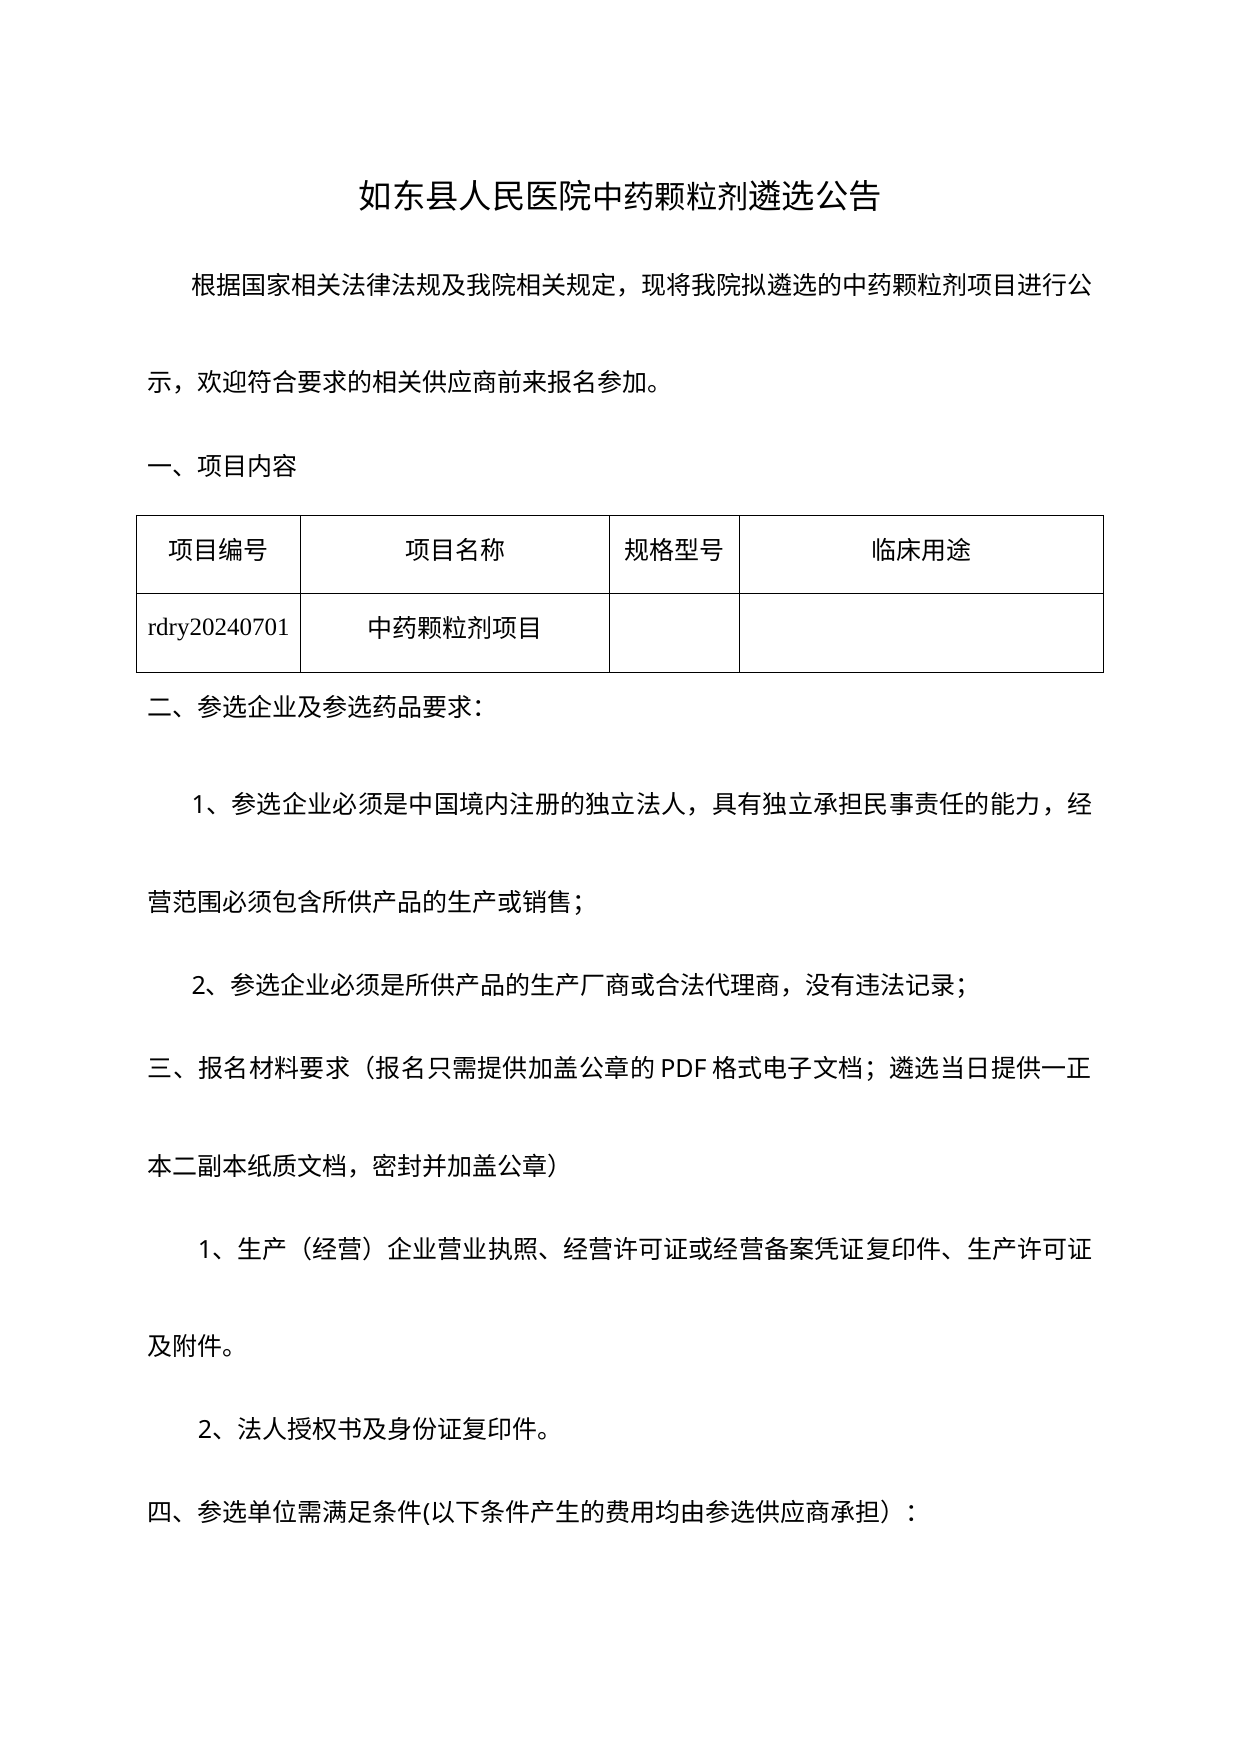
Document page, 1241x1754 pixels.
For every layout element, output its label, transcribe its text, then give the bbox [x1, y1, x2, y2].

text 一、项目内容 [148, 432, 1093, 497]
table_header 项目名称 [301, 516, 609, 593]
table_header 项目编号 [137, 516, 300, 593]
table_header 临床用途 [740, 516, 1103, 593]
table_cell 中药颗粒剂项目 [301, 594, 609, 672]
list 参选企业必须是所供产品的生产厂商或合法代理商，没有违法记录； [148, 951, 1093, 1016]
list 参选企业及参选药品要求： 1、参选企业必须是中国境内注册的独立法人，具有独立承担民事责任的能力，经营范围必须包含所供产品的生产或销售； [148, 673, 1093, 933]
text 三、报名材料要求（报名只需提供加盖公章的PDF格式电子文档；遴选当日提供一正本二副本纸质文档，密封并加盖公章） [148, 1034, 1093, 1197]
table_cell rdry20240701 [137, 594, 300, 672]
text 如东县人民医院中药颗粒剂遴选公告 [148, 162, 1093, 227]
table_cell [740, 594, 1103, 672]
table_cell [610, 594, 739, 672]
text 2、法人授权书及身份证复印件。 [148, 1395, 1093, 1460]
text 四、参选单位需满足条件(以下条件产生的费用均由参选供应商承担）： [148, 1478, 1093, 1543]
table_header 规格型号 [610, 516, 739, 593]
text 1、生产（经营）企业营业执照、经营许可证或经营备案凭证复印件、生产许可证及附件。 [148, 1215, 1093, 1377]
text 根据国家相关法律法规及我院相关规定，现将我院拟遴选的中药颗粒剂项目进行公示，欢迎符合要求的相关供应商前来报名参加。 [148, 251, 1093, 413]
